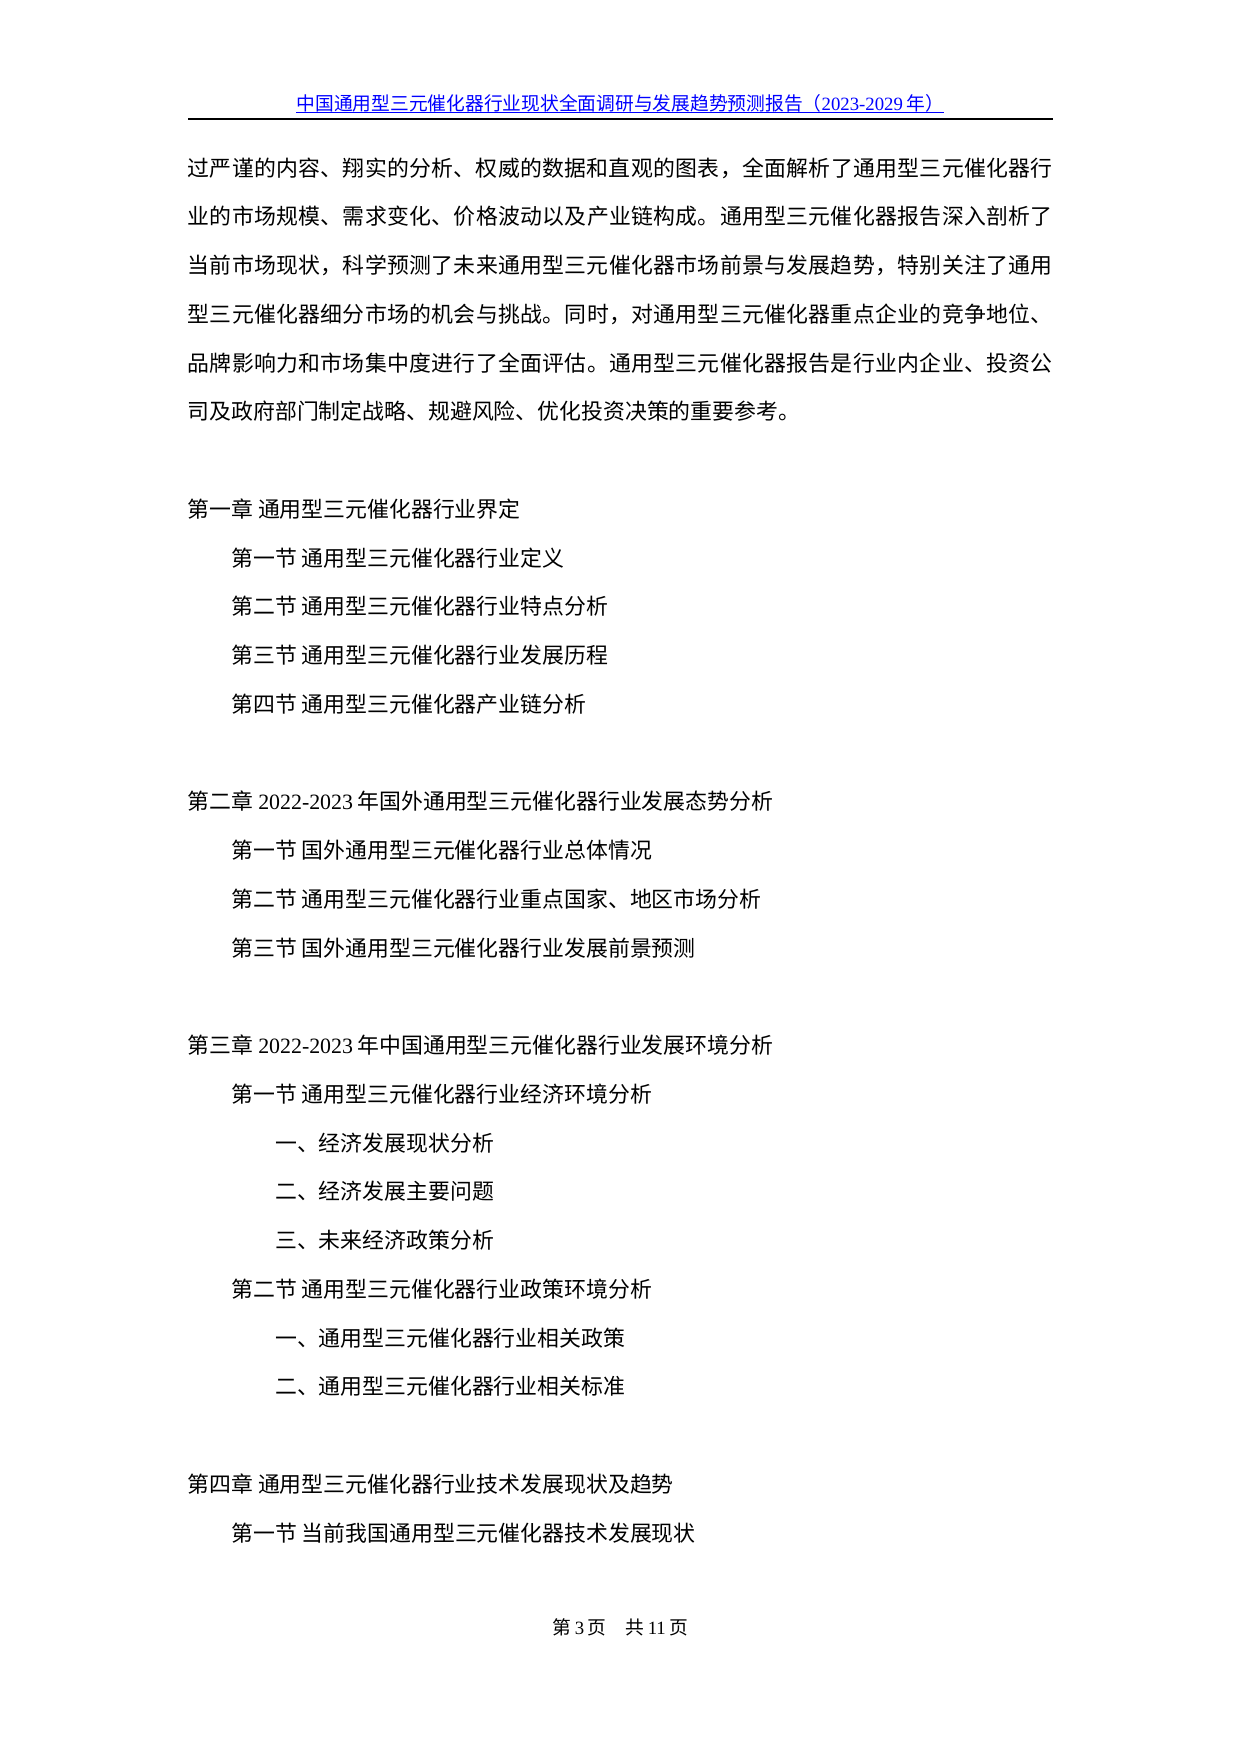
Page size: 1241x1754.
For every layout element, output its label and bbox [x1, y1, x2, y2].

text [187, 150, 1053, 1548]
